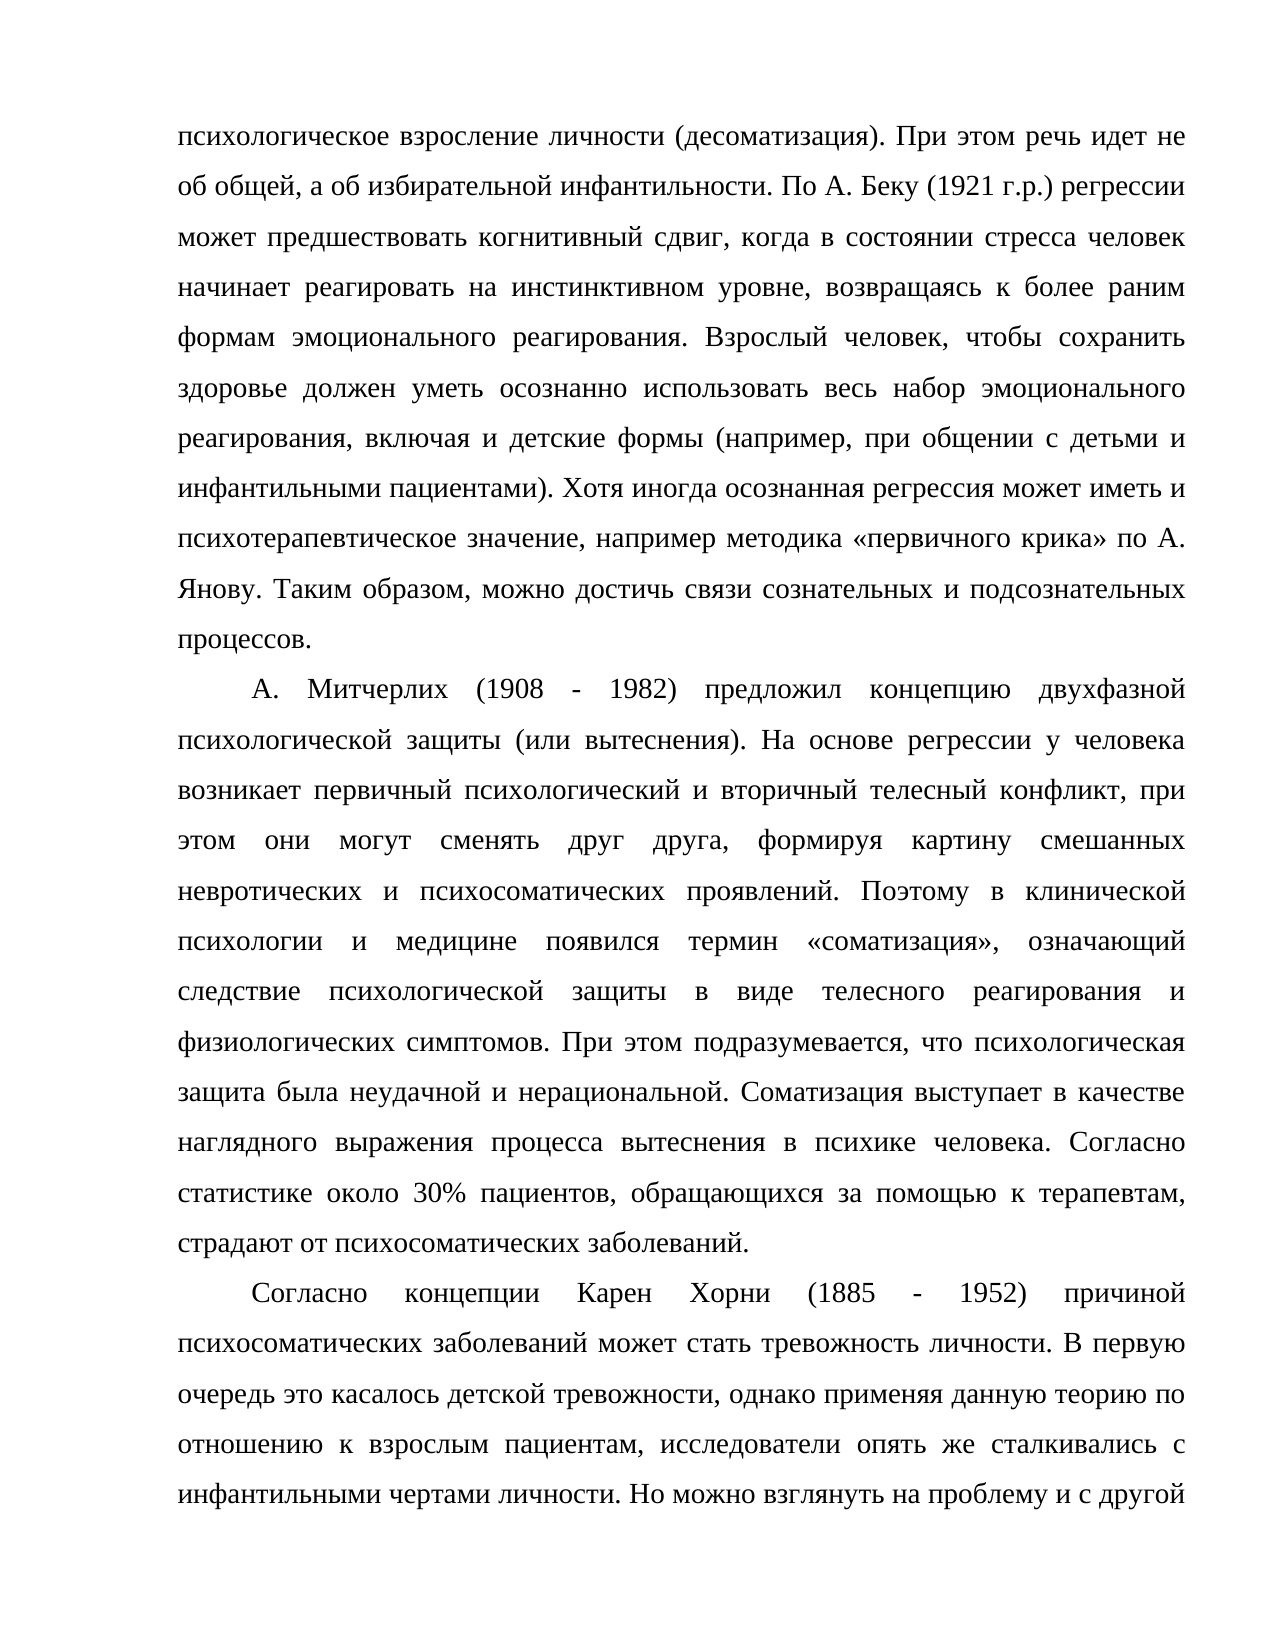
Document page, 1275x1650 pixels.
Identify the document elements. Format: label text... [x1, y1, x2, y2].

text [177, 118, 1186, 655]
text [177, 1275, 1186, 1510]
text А. Митчерлих (1908 - 1982) предложил концепцию двухфазной психологической защиты (или вытеснения). На основе регрессии у человека возникает первичный психологический и вторичный телесный конфликт, при этом они могут сменять друг друга, формируя картину смешанных невротических и психосоматических проявлений. Поэтому в клинической психологии и медицине появился термин «соматизация», означающий следствие психологической защиты в виде телесного реагирования и физиологических симптомов. При этом подразумевается, что психологическая защита была неудачной и нерациональной. Соматизация выступает в качестве наглядного выражения процесса вытеснения в психике человека. Согласно статистике около 30% пациентов, обращающихся за помощью к терапевтам, страдают от психосоматических заболеваний. [177, 672, 1186, 1258]
